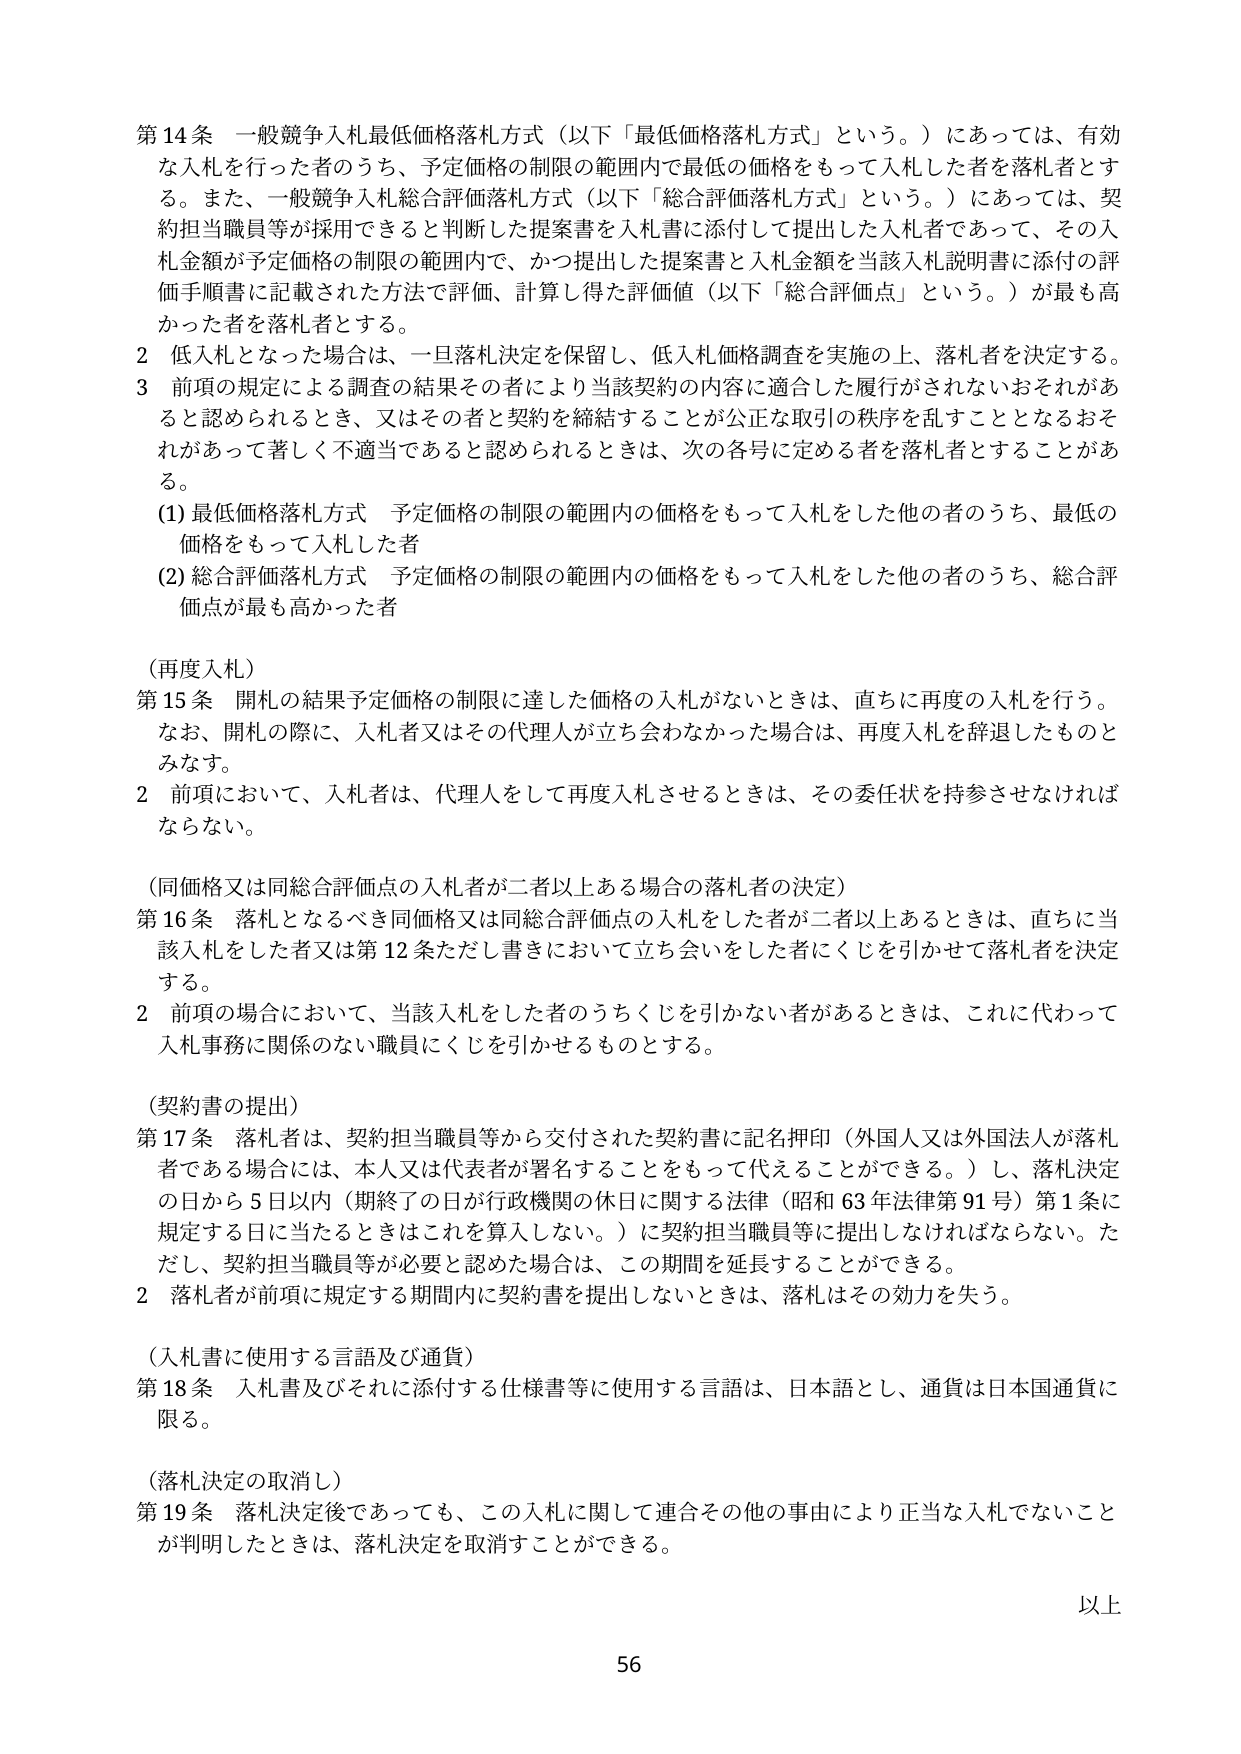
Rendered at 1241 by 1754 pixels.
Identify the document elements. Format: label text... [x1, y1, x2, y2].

text 第19条 落札決定後であっても、この入札に関して連合その他の事由により正当な入札でないことが判明したときは、落札決定を取消すことができる。 [136, 1495, 1122, 1558]
text (2) 総合評価落札方式 予定価格の制限の範囲内の価格をもって入札をした他の者のうち、総合評価点が最も高かった者 [158, 559, 1122, 622]
text （入札書に使用する言語及び通貨） [136, 1340, 1122, 1371]
text 第17条 落札者は、契約担当職員等から交付された契約書に記名押印（外国人又は外国法人が落札者である場合には、本人又は代表者が署名することをもって代えることができる。）し、落札決定の日から5日以内（期終了の日が行政機関の休日に関する法律（昭和63年法律第91号）第1条に規定する日に当たるときはこれを算入しない。）に契約担当職員等に提出しなければならない。ただし、契約担当職員等が必要と認めた場合は、この期間を延長することができる。 [136, 1121, 1122, 1278]
text 第18条 入札書及びそれに添付する仕様書等に使用する言語は、日本語とし、通貨は日本国通貨に限る。 [136, 1371, 1122, 1434]
text 第14条 一般競争入札最低価格落札方式（以下「最低価格落札方式」という。）にあっては、有効な入札を行った者のうち、予定価格の制限の範囲内で最低の価格をもって入札した者を落札者とする。また、一般競争入札総合評価落札方式（以下「総合評価落札方式」という。）にあっては、契約担当職員等が採用できると判断した提案書を入札書に添付して提出した入札者であって、その入札金額が予定価格の制限の範囲内で、かつ提出した提案書と入札金額を当該入札説明書に添付の評価手順書に記載された方法で評価、計算し得た評価値（以下「総合評価点」という。）が最も高かった者を落札者とする。 [136, 118, 1122, 338]
text （落札決定の取消し） [136, 1464, 1122, 1495]
text 第15条 開札の結果予定価格の制限に達した価格の入札がないときは、直ちに再度の入札を行う。なお、開札の際に、入札者又はその代理人が立ち会わなかった場合は、再度入札を辞退したものとみなす。 [136, 683, 1122, 778]
text （契約書の提出） [136, 1089, 1122, 1121]
text 2 落札者が前項に規定する期間内に契約書を提出しないときは、落札はその効力を失う。 [136, 1278, 1122, 1310]
text （同価格又は同総合評価点の入札者が二者以上ある場合の落札者の決定） [136, 871, 1122, 902]
text 第16条 落札となるべき同価格又は同総合評価点の入札をした者が二者以上あるときは、直ちに当該入札をした者又は第12条ただし書きにおいて立ち会いをした者にくじを引かせて落札者を決定する。 [136, 902, 1122, 997]
text (1) 最低価格落札方式 予定価格の制限の範囲内の価格をもって入札をした他の者のうち、最低の価格をもって入札した者 [158, 496, 1122, 559]
text 3 前項の規定による調査の結果その者により当該契約の内容に適合した履行がされないおそれがあると認められるとき、又はその者と契約を締結することが公正な取引の秩序を乱すこととなるおそれがあって著しく不適当であると認められるときは、次の各号に定める者を落札者とすることがある。 [136, 370, 1122, 496]
text 2 低入札となった場合は、一旦落札決定を保留し、低入札価格調査を実施の上、落札者を決定する。 [136, 338, 1122, 370]
text 2 前項において、入札者は、代理人をして再度入札させるときは、その委任状を持参させなければならない。 [136, 778, 1122, 841]
text （再度入札） [136, 652, 1122, 683]
text 2 前項の場合において、当該入札をした者のうちくじを引かない者があるときは、これに代わって入札事務に関係のない職員にくじを引かせるものとする。 [136, 997, 1122, 1059]
text 以上 [136, 1588, 1122, 1620]
